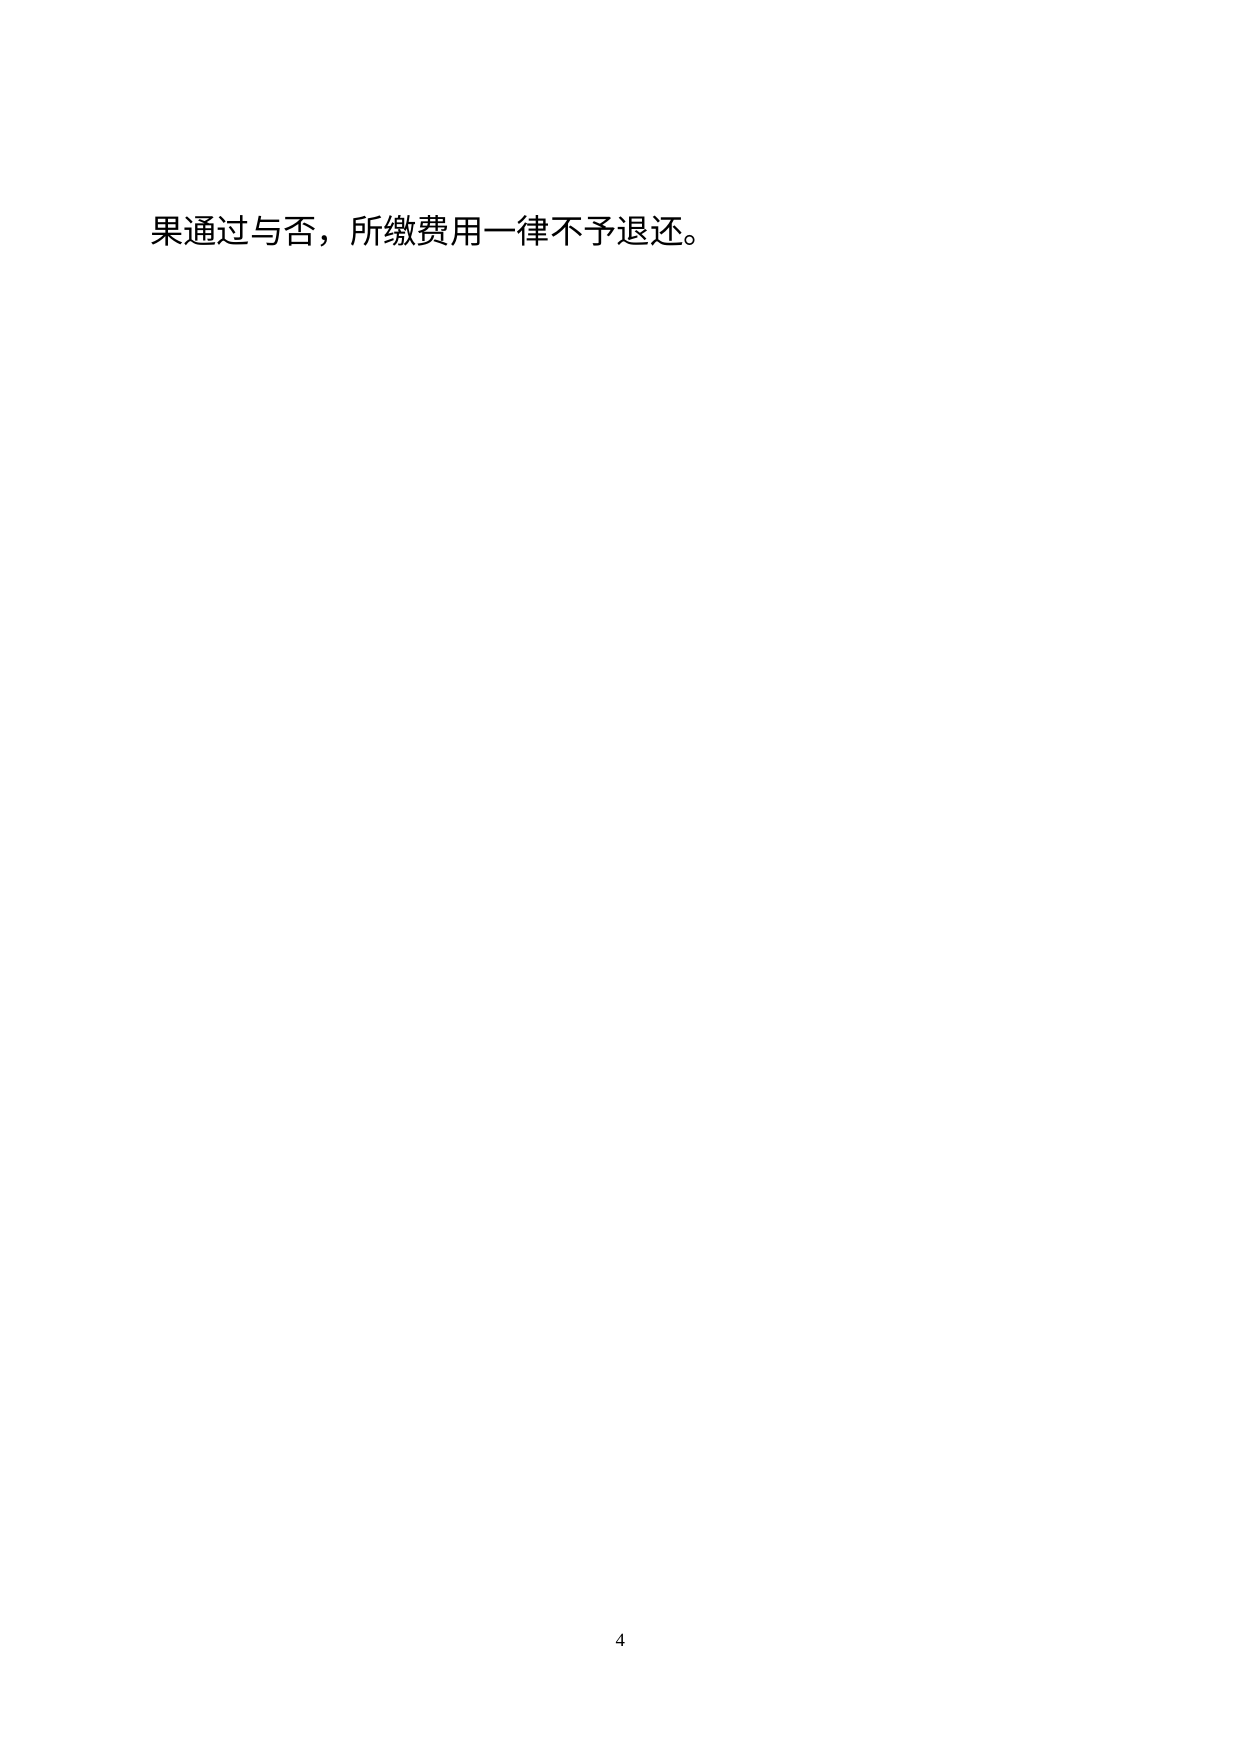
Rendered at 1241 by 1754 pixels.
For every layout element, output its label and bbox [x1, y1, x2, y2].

text [150, 197, 1090, 262]
